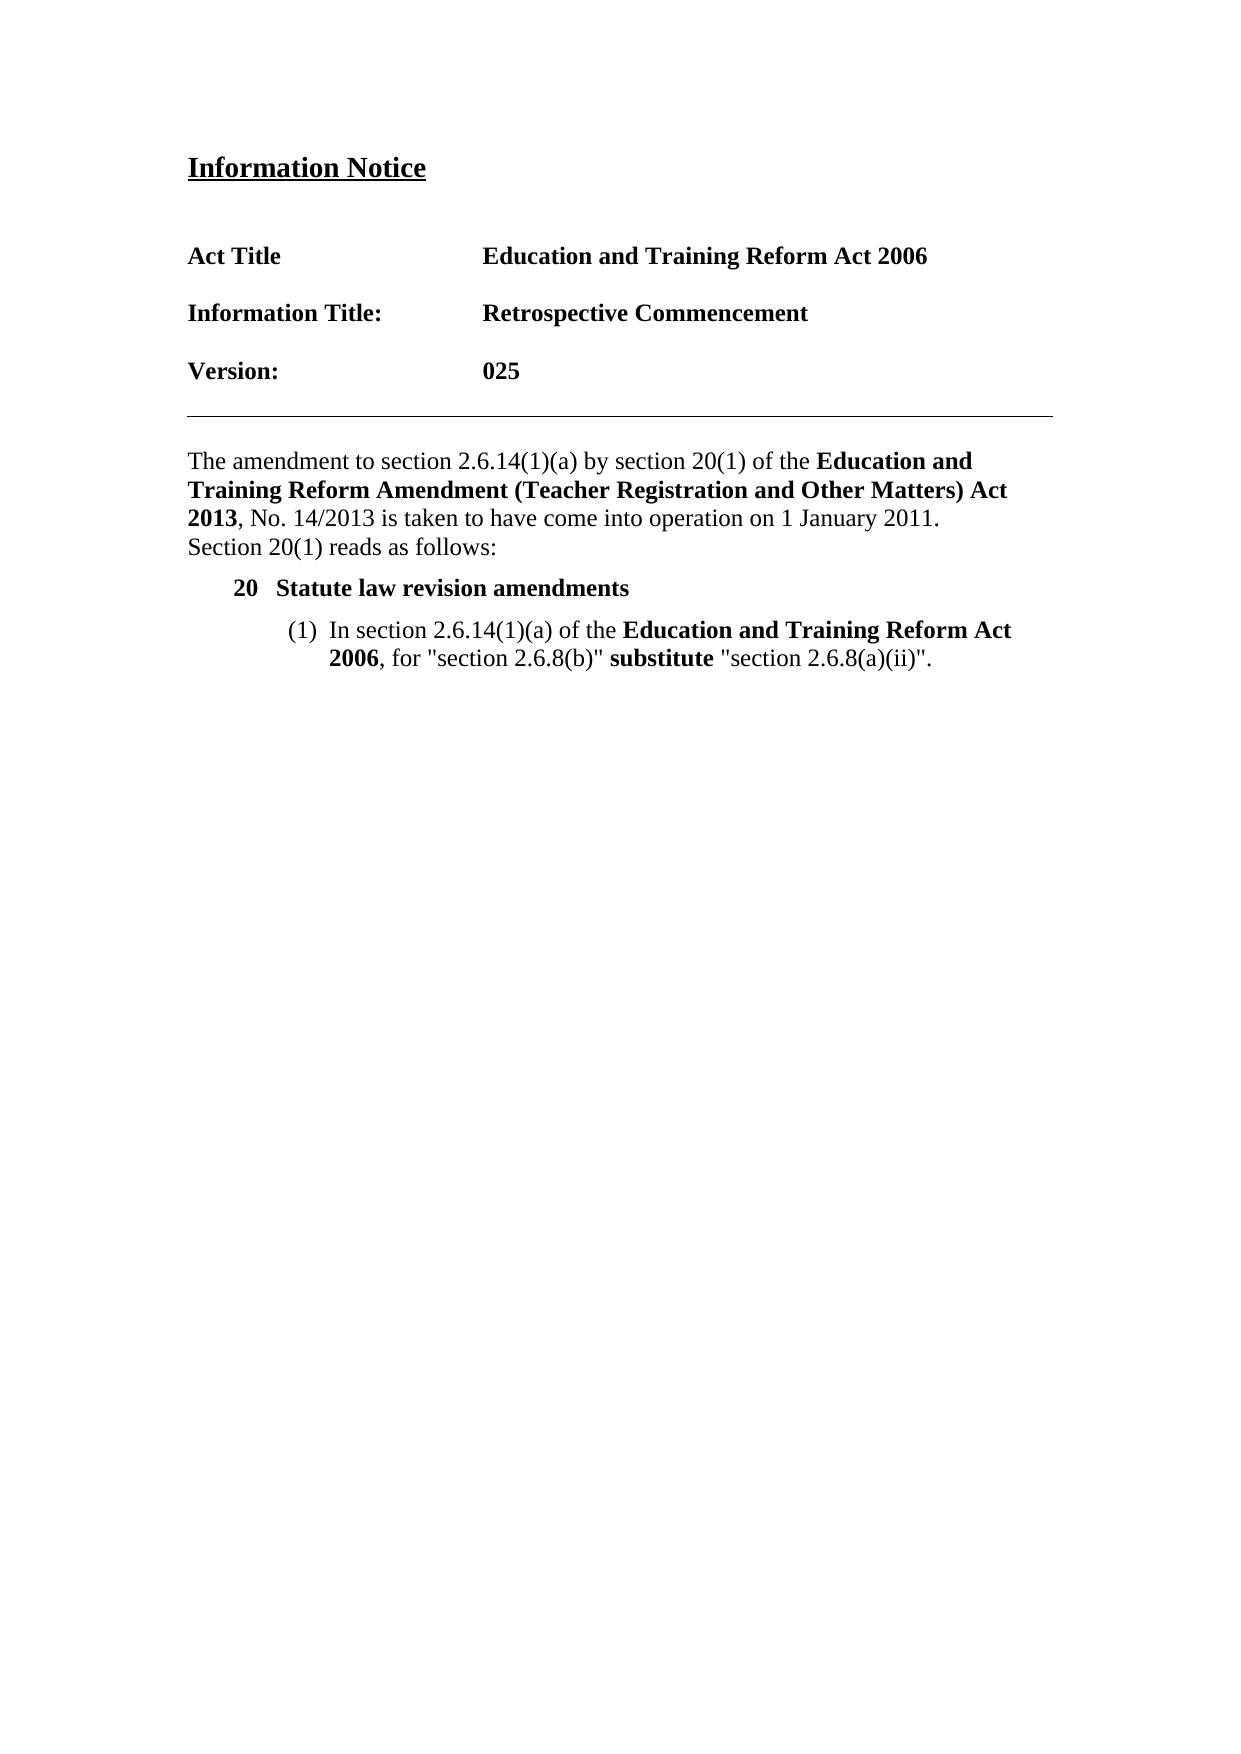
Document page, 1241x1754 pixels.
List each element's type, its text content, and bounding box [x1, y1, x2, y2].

text Section 20(1) reads as follows: [187, 532, 1053, 561]
text Act Title Education and Training Reform Act 2006 [187, 241, 1053, 270]
text Version: 025 [187, 356, 1053, 385]
subtitle (1) In section 2.6.14(1)(a) of the Education and Training Reform Act 2006, for "section 2.6.8(b)" substitute "section 2.6.8(a)(ii)". [187, 615, 1053, 672]
subtitle 20 Statute law revision amendments [187, 573, 1053, 602]
text Information Notice [187, 150, 1053, 183]
text Information Title: Retrospective Commencement [187, 298, 1053, 327]
text The amendment to section 2.6.14(1)(a) by section 20(1) of the Education and Training Reform Amendment (Teacher Registration and Other Matters) Act 2013, No. 14/2013 is taken to have come into operation on 1 January 2011. [187, 446, 1053, 532]
